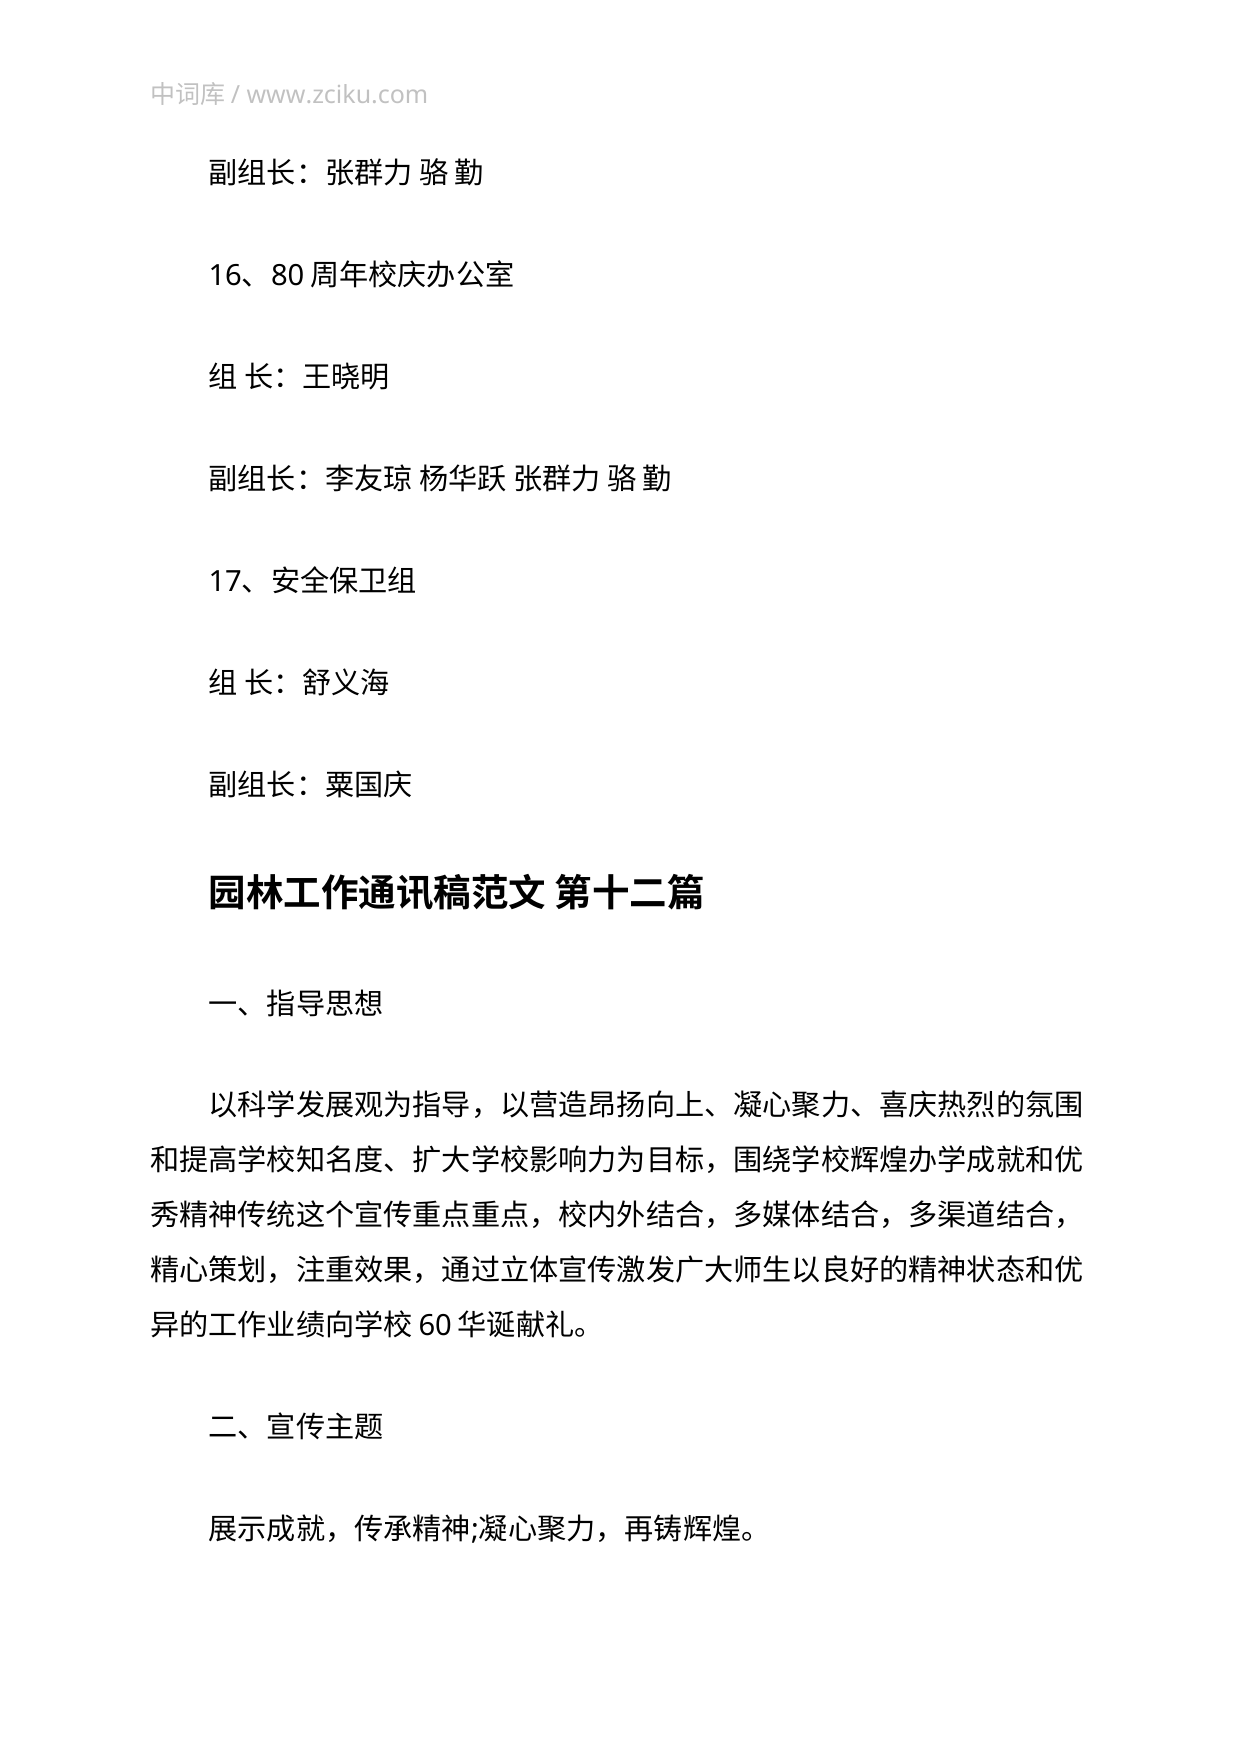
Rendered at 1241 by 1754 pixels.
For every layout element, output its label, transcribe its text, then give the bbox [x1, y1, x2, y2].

text 16、80周年校庆办公室 [150, 252, 1090, 294]
text 17、安全保卫组 [150, 557, 1090, 600]
text 二、宣传主题 [150, 1403, 1090, 1446]
text 园林工作通讯稿范文 第十二篇 [150, 863, 1090, 917]
text 展示成就，传承精神;凝心聚力，再铸辉煌。 [150, 1505, 1090, 1548]
text 组 长：舒义海 [150, 659, 1090, 702]
text 一、指导思想 [150, 980, 1090, 1022]
text 以科学发展观为指导，以营造昂扬向上、凝心聚力、喜庆热烈的氛围和提高学校知名度、扩大学校影响力为目标，围绕学校辉煌办学成就和优秀精神传统这个宣传重点重点，校内外结合，多媒体结合，多渠道结合，精心策划，注重效果，通过立体宣传激发广大师生以良好的精神状态和优异的工作业绩向学校60华诞献礼。 [150, 1082, 1090, 1344]
text 副组长：李友琼 杨华跃 张群力 骆 勤 [150, 456, 1090, 498]
text 组 长：王晓明 [150, 354, 1090, 396]
text 副组长：张群力 骆 勤 [150, 150, 1090, 192]
text 副组长：粟国庆 [150, 761, 1090, 803]
